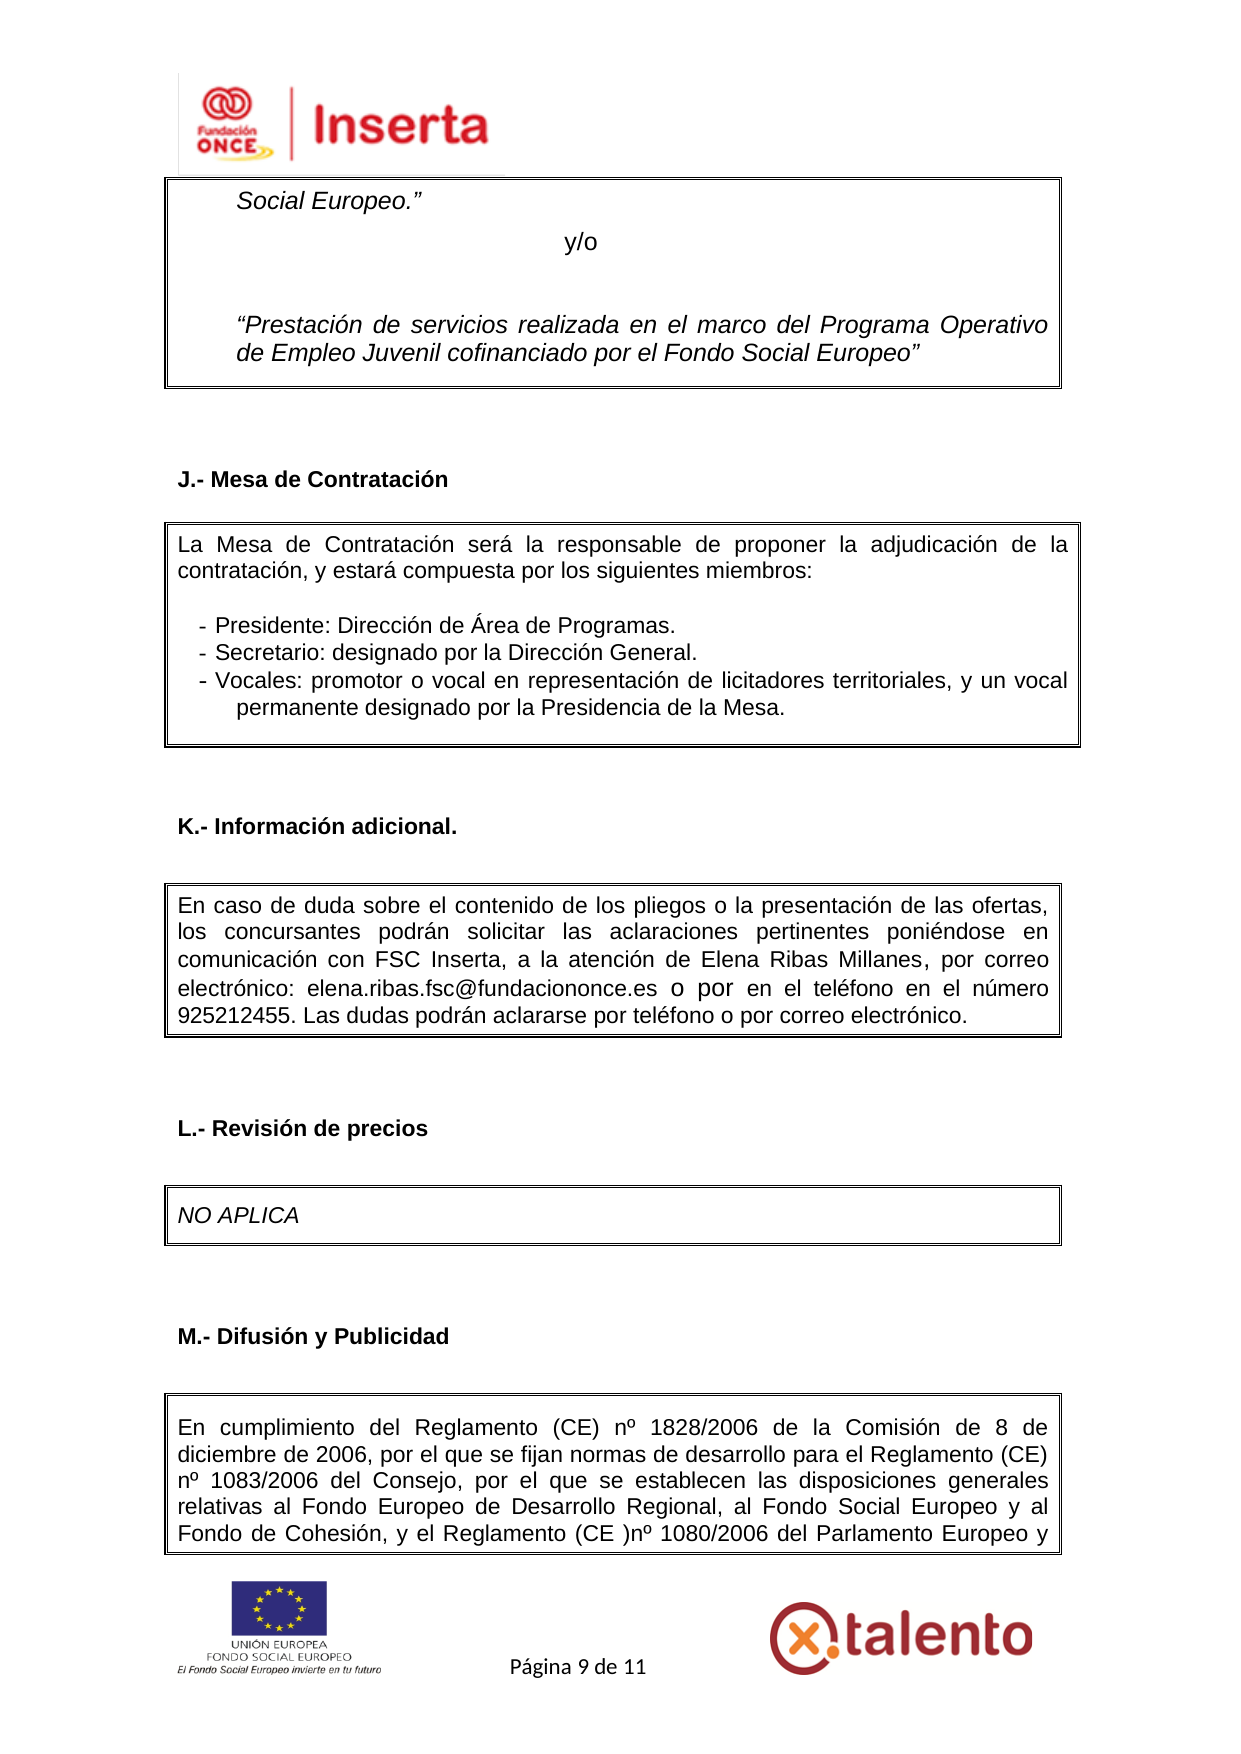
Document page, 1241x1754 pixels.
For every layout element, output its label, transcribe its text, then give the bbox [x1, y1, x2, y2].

text M.- Difusión y Publicidad [177, 1323, 1063, 1350]
picture [770, 1602, 1033, 1675]
table_header NO APLICA [168, 1188, 1059, 1242]
table_header En caso de duda sobre el contenido de los pliegos o la presentación de las ofertas, los concursantes podrán solicitar las aclaraciones pertinentes poniéndose en comunicación con FSC Inserta, a la atención de Elena Ribas Millanes, por correo electrónico: elena.ribas.fsc@fundaciononce.es o por en el teléfono en el número 925212455. Las dudas podrán aclararse por teléfono o por correo electrónico. [168, 886, 1059, 1034]
picture [177, 73, 506, 177]
picture [177, 1581, 381, 1675]
text J.- Mesa de Contratación [177, 466, 1063, 493]
text L.- Revisión de precios [177, 1115, 1063, 1141]
text K.- Información adicional. [177, 813, 1063, 840]
table_header La Mesa de Contratación será la responsable de proponer la adjudicación de la contratación, y estará compuesta por los siguientes miembros: Presidente: Dirección de Área de Programas. Secretario: designado por la Dirección General. Vocales: promotor o vocal en representación de licitadores territoriales, y un vocal permanente designado por la Presidencia de la Mesa. [168, 525, 1078, 744]
